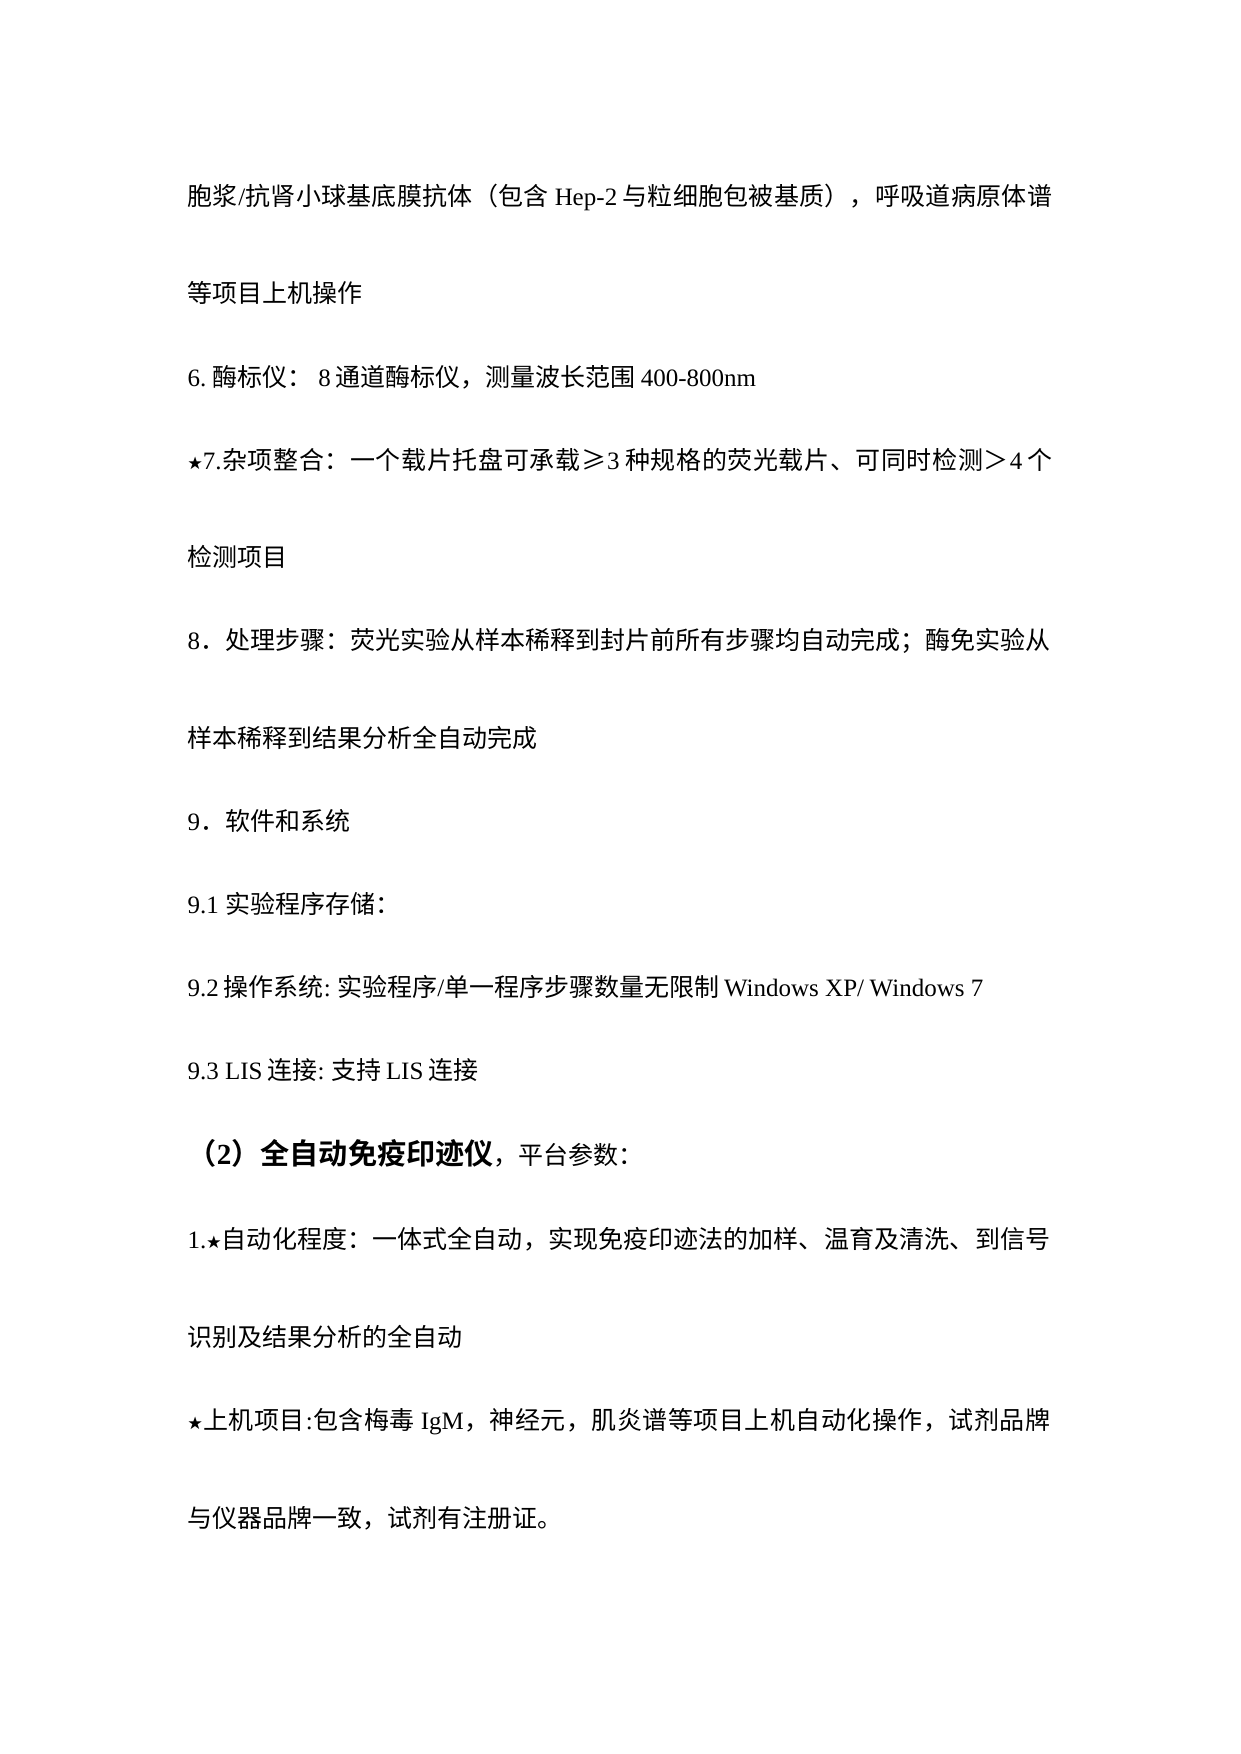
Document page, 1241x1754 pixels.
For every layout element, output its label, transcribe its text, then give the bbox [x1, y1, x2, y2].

text （2）全自动免疫印迹仪，平台参数： [187, 1119, 1053, 1184]
text 9.1 实验程序存储： [187, 870, 1053, 935]
text 9.3 LIS连接: 支持LIS连接 [187, 1036, 1053, 1101]
text 6. 酶标仪： 8通道酶标仪，测量波长范围400-800nm [187, 343, 1053, 408]
text 9．软件和系统 [187, 787, 1053, 852]
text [187, 162, 1053, 324]
text 1.★自动化程度：一体式全自动，实现免疫印迹法的加样、温育及清洗、到信号识别及结果分析的全自动 [187, 1206, 1053, 1368]
text ★上机项目:包含梅毒IgM，神经元，肌炎谱等项目上机自动化操作，试剂品牌与仪器品牌一致，试剂有注册证。 [187, 1386, 1053, 1549]
text 8．处理步骤：荧光实验从样本稀释到封片前所有步骤均自动完成；酶免实验从样本稀释到结果分析全自动完成 [187, 606, 1053, 769]
text 9.2操作系统: 实验程序/单一程序步骤数量无限制Windows XP/ Windows 7 [187, 953, 1053, 1018]
text ★7.杂项整合：一个载片托盘可承载≥3种规格的荧光载片、可同时检测＞4个检测项目 [187, 426, 1053, 588]
